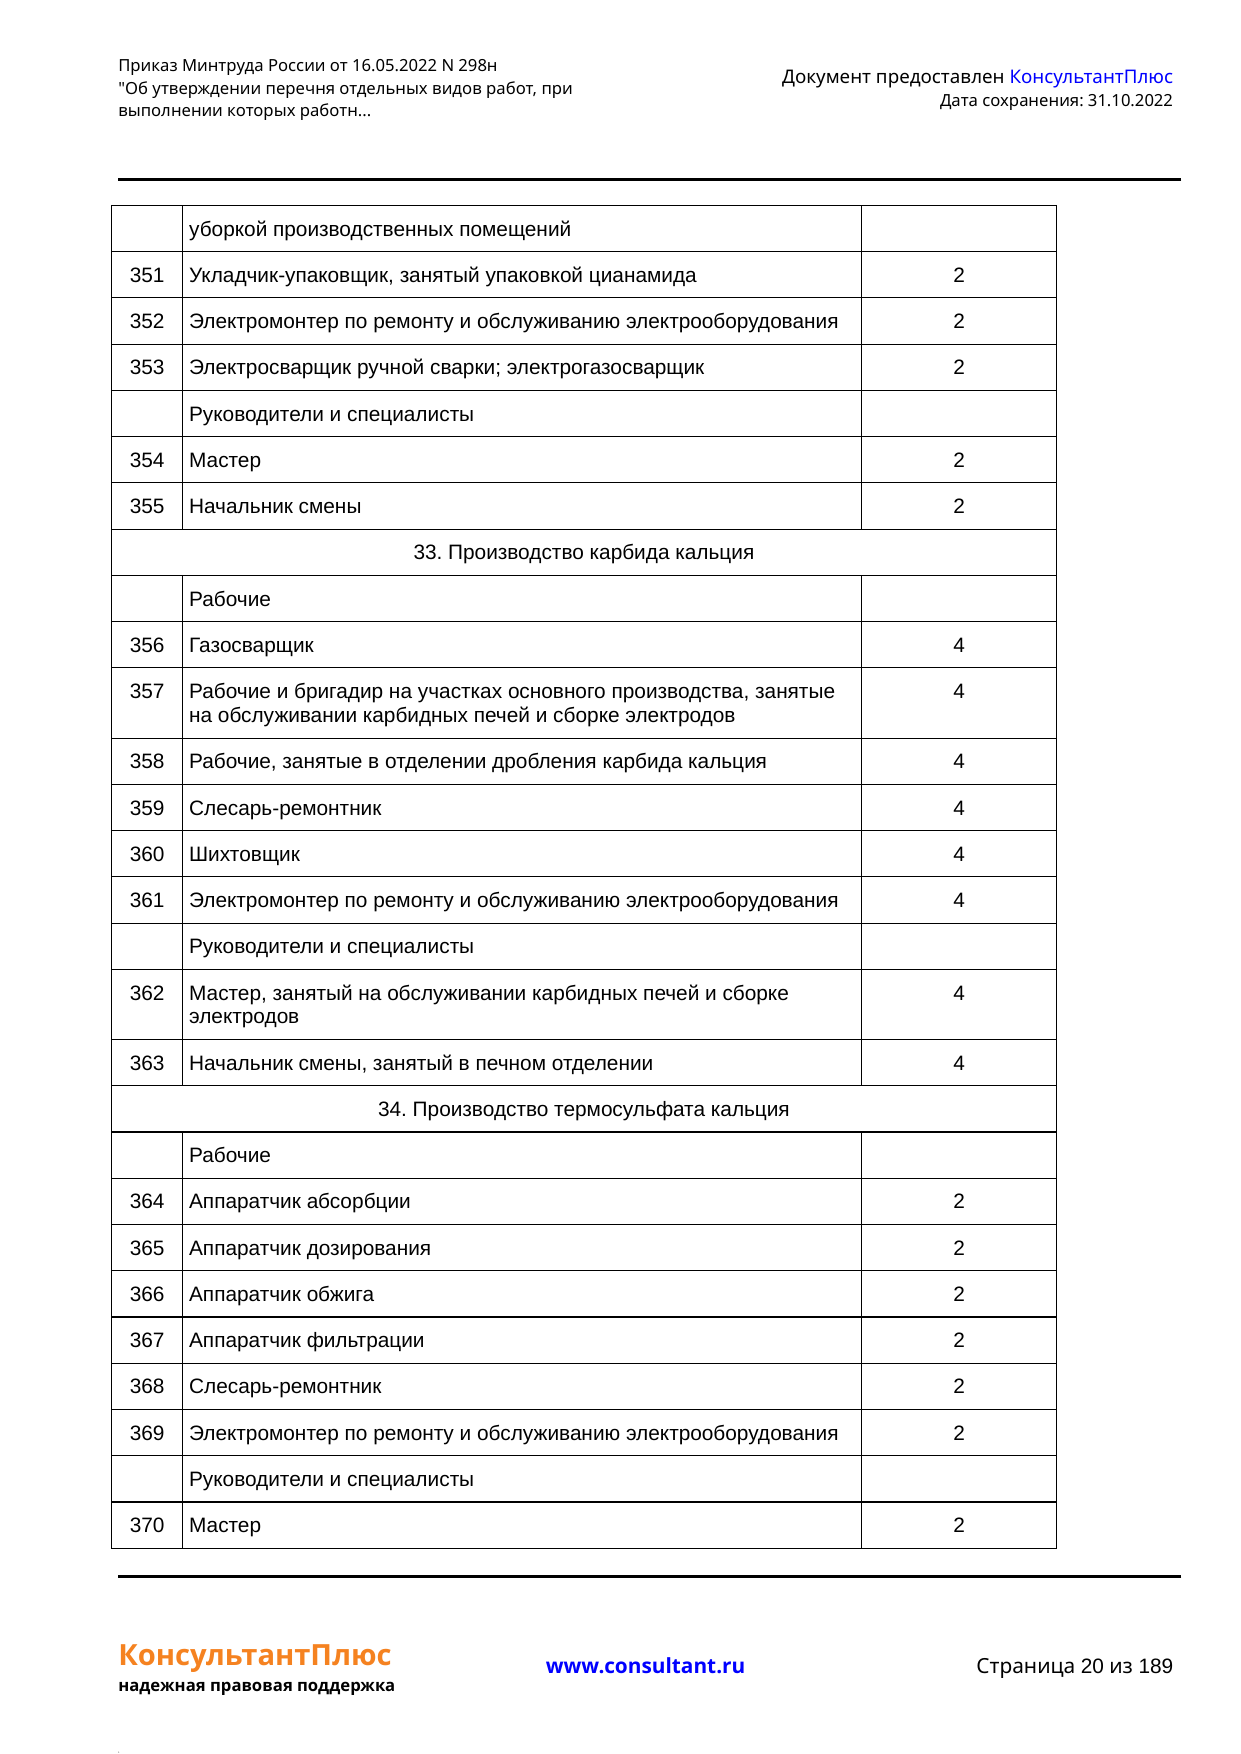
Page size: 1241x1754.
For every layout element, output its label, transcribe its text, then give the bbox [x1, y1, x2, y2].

table_cell 4 [862, 622, 1056, 667]
table_cell Электросварщик ручной сварки; электрогазосварщик [183, 345, 861, 390]
table_cell 2 [862, 437, 1056, 482]
table_cell Руководители и специалисты [183, 1456, 861, 1501]
table_cell 362 [112, 970, 182, 1039]
table_cell 359 [112, 785, 182, 830]
table_cell Начальник смены [183, 483, 861, 528]
table_cell 2 [862, 1225, 1056, 1270]
table_cell 367 [112, 1318, 182, 1363]
table_cell Рабочие [183, 1133, 861, 1178]
table_cell 361 [112, 877, 182, 922]
table_cell Слесарь-ремонтник [183, 785, 861, 830]
table_cell 2 [862, 298, 1056, 343]
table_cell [183, 206, 861, 251]
table_cell 34. Производство термосульфата кальция [112, 1086, 1056, 1131]
table_cell 2 [862, 483, 1056, 528]
table_cell Шихтовщик [183, 831, 861, 876]
table_cell Слесарь-ремонтник [183, 1364, 861, 1409]
table_cell 350 [112, 206, 182, 251]
table_cell Газосварщик [183, 622, 861, 667]
table_cell 360 [112, 831, 182, 876]
table_cell 351 [112, 252, 182, 297]
table_cell Аппаратчик фильтрации [183, 1318, 861, 1363]
table_cell [862, 1133, 1056, 1178]
table_cell 352 [112, 298, 182, 343]
table_cell 4 [862, 668, 1056, 737]
table_cell [862, 391, 1056, 436]
table_cell 2 [862, 1364, 1056, 1409]
table_cell 2 [862, 252, 1056, 297]
table_cell Укладчик-упаковщик, занятый упаковкой цианамида [183, 252, 861, 297]
table_cell Аппаратчик обжига [183, 1271, 861, 1316]
table_cell 358 [112, 739, 182, 784]
table_cell 4 [862, 1040, 1056, 1085]
table_cell [112, 576, 182, 621]
table_cell [112, 924, 182, 969]
table_cell [112, 391, 182, 436]
table_cell [862, 924, 1056, 969]
table_cell 366 [112, 1271, 182, 1316]
table_cell Мастер, занятый на обслуживании карбидных печей и сборке электродов [183, 970, 861, 1039]
table_cell Рабочие, занятые в отделении дробления карбида кальция [183, 739, 861, 784]
table_cell 2 [862, 1410, 1056, 1455]
table_cell [862, 576, 1056, 621]
table_cell 2 [862, 1318, 1056, 1363]
table_cell 363 [112, 1040, 182, 1085]
table_cell Руководители и специалисты [183, 924, 861, 969]
table_cell Руководители и специалисты [183, 391, 861, 436]
table_cell Электромонтер по ремонту и обслуживанию электрооборудования [183, 877, 861, 922]
table_cell 354 [112, 437, 182, 482]
table_cell 370 [112, 1503, 182, 1548]
table_cell 4 [862, 970, 1056, 1039]
table_cell Рабочие [183, 576, 861, 621]
table_cell Электромонтер по ремонту и обслуживанию электрооборудования [183, 298, 861, 343]
table_cell 4 [862, 877, 1056, 922]
table_cell 355 [112, 483, 182, 528]
table_cell 357 [112, 668, 182, 737]
table_cell 2 [862, 1179, 1056, 1224]
table_cell 365 [112, 1225, 182, 1270]
table_cell Электромонтер по ремонту и обслуживанию электрооборудования [183, 1410, 861, 1455]
table_cell Рабочие и бригадир на участках основного производства, занятые на обслуживании карбидных печей и сборке электродов [183, 668, 861, 737]
table_cell Мастер [183, 437, 861, 482]
table_cell 368 [112, 1364, 182, 1409]
table_cell 4 [862, 785, 1056, 830]
table_cell 4 [862, 739, 1056, 784]
table_cell 2 [862, 206, 1056, 251]
table_cell Аппаратчик абсорбции [183, 1179, 861, 1224]
table_cell 364 [112, 1179, 182, 1224]
table_cell [112, 1133, 182, 1178]
table_cell 353 [112, 345, 182, 390]
table_cell 356 [112, 622, 182, 667]
table_cell Мастер [183, 1503, 861, 1548]
table_cell Начальник смены, занятый в печном отделении [183, 1040, 861, 1085]
table_cell 369 [112, 1410, 182, 1455]
table_cell 2 [862, 1271, 1056, 1316]
table_cell 2 [862, 1503, 1056, 1548]
table_cell [112, 1456, 182, 1501]
table_cell 33. Производство карбида кальция [112, 530, 1056, 575]
table_cell Аппаратчик дозирования [183, 1225, 861, 1270]
table_cell [862, 1456, 1056, 1501]
table_cell 2 [862, 345, 1056, 390]
table_cell 4 [862, 831, 1056, 876]
